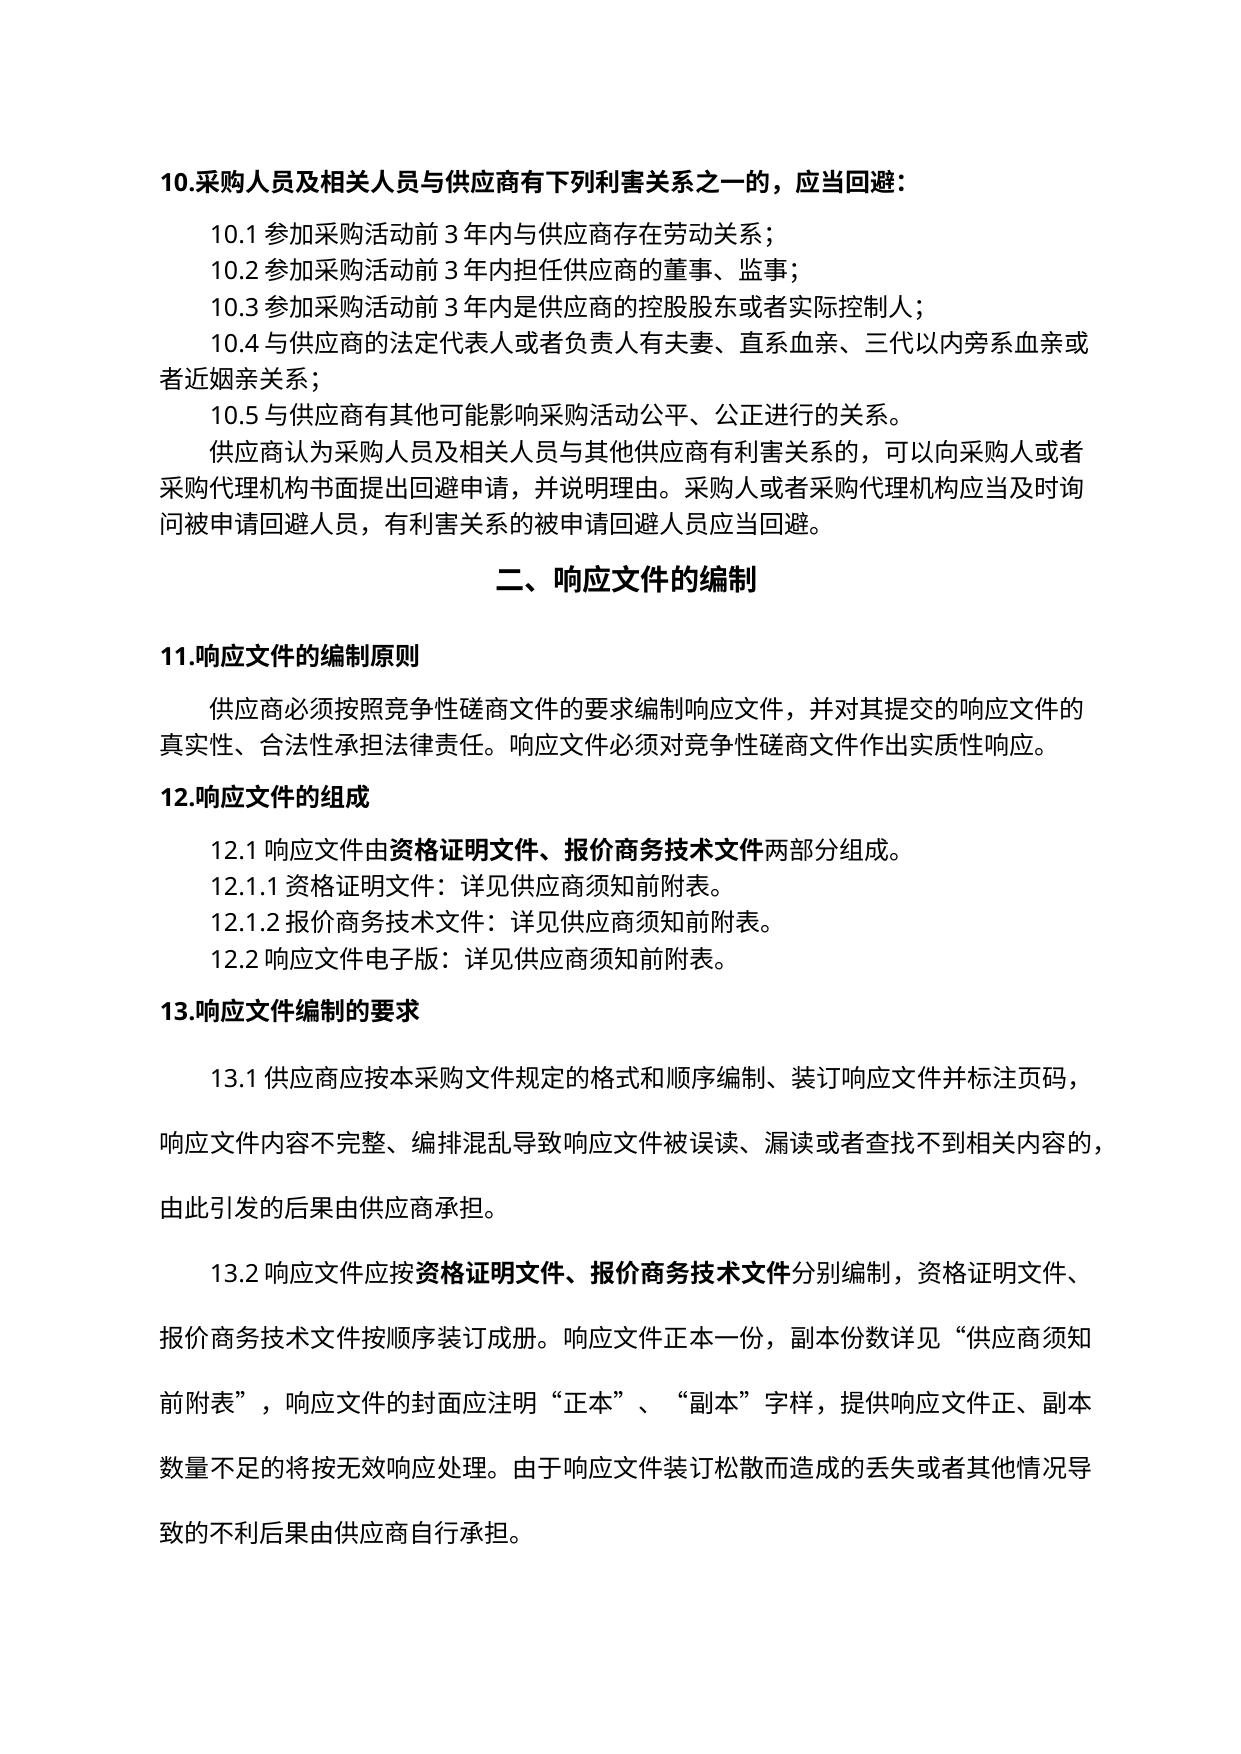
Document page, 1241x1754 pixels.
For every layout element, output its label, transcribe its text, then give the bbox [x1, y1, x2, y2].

text 10.5与供应商有其他可能影响采购活动公平、公正进行的关系。 [159, 396, 1093, 432]
text 10.3参加采购活动前3年内是供应商的控股股东或者实际控制人； [159, 287, 1093, 323]
text 10.1参加采购活动前3年内与供应商存在劳动关系； [159, 214, 1093, 251]
text 13.2响应文件应按资格证明文件、报价商务技术文件分别编制，资格证明文件、报价商务技术文件按顺序装订成册。响应文件正本一份，副本份数详见“供应商须知前附表”，响应文件的封面应注明“正本”、“副本”字样，提供响应文件正、副本数量不足的将按无效响应处理。由于响应文件装订松散而造成的丢失或者其他情况导致的不利后果由供应商自行承担。 [159, 1239, 1093, 1564]
text 供应商必须按照竞争性磋商文件的要求编制响应文件，并对其提交的响应文件的真实性、合法性承担法律责任。响应文件必须对竞争性磋商文件作出实质性响应。 [159, 689, 1093, 762]
text 12.2响应文件电子版：详见供应商须知前附表。 [159, 939, 1093, 975]
text 12.1响应文件由资格证明文件、报价商务技术文件两部分组成。 [159, 830, 1093, 867]
text 10.4与供应商的法定代表人或者负责人有夫妻、直系血亲、三代以内旁系血亲或者近姻亲关系； [159, 323, 1093, 396]
text 11.响应文件的编制原则 [159, 637, 1093, 673]
text 10.采购人员及相关人员与供应商有下列利害关系之一的，应当回避： [159, 162, 1093, 198]
text 12.1.1资格证明文件：详见供应商须知前附表。 [159, 867, 1093, 903]
text 12.1.2报价商务技术文件：详见供应商须知前附表。 [159, 903, 1093, 939]
text 13.1供应商应按本采购文件规定的格式和顺序编制、装订响应文件并标注页码，响应文件内容不完整、编排混乱导致响应文件被误读、漏读或者查找不到相关内容的，由此引发的后果由供应商承担。 [159, 1044, 1093, 1239]
text 供应商认为采购人员及相关人员与其他供应商有利害关系的，可以向采购人或者采购代理机构书面提出回避申请，并说明理由。采购人或者采购代理机构应当及时询问被申请回避人员，有利害关系的被申请回避人员应当回避。 [159, 432, 1093, 541]
text 10.2参加采购活动前3年内担任供应商的董事、监事； [159, 251, 1093, 287]
text 二、响应文件的编制 [159, 557, 1093, 599]
text 13.响应文件编制的要求 [159, 992, 1093, 1028]
text 12.响应文件的组成 [159, 778, 1093, 814]
